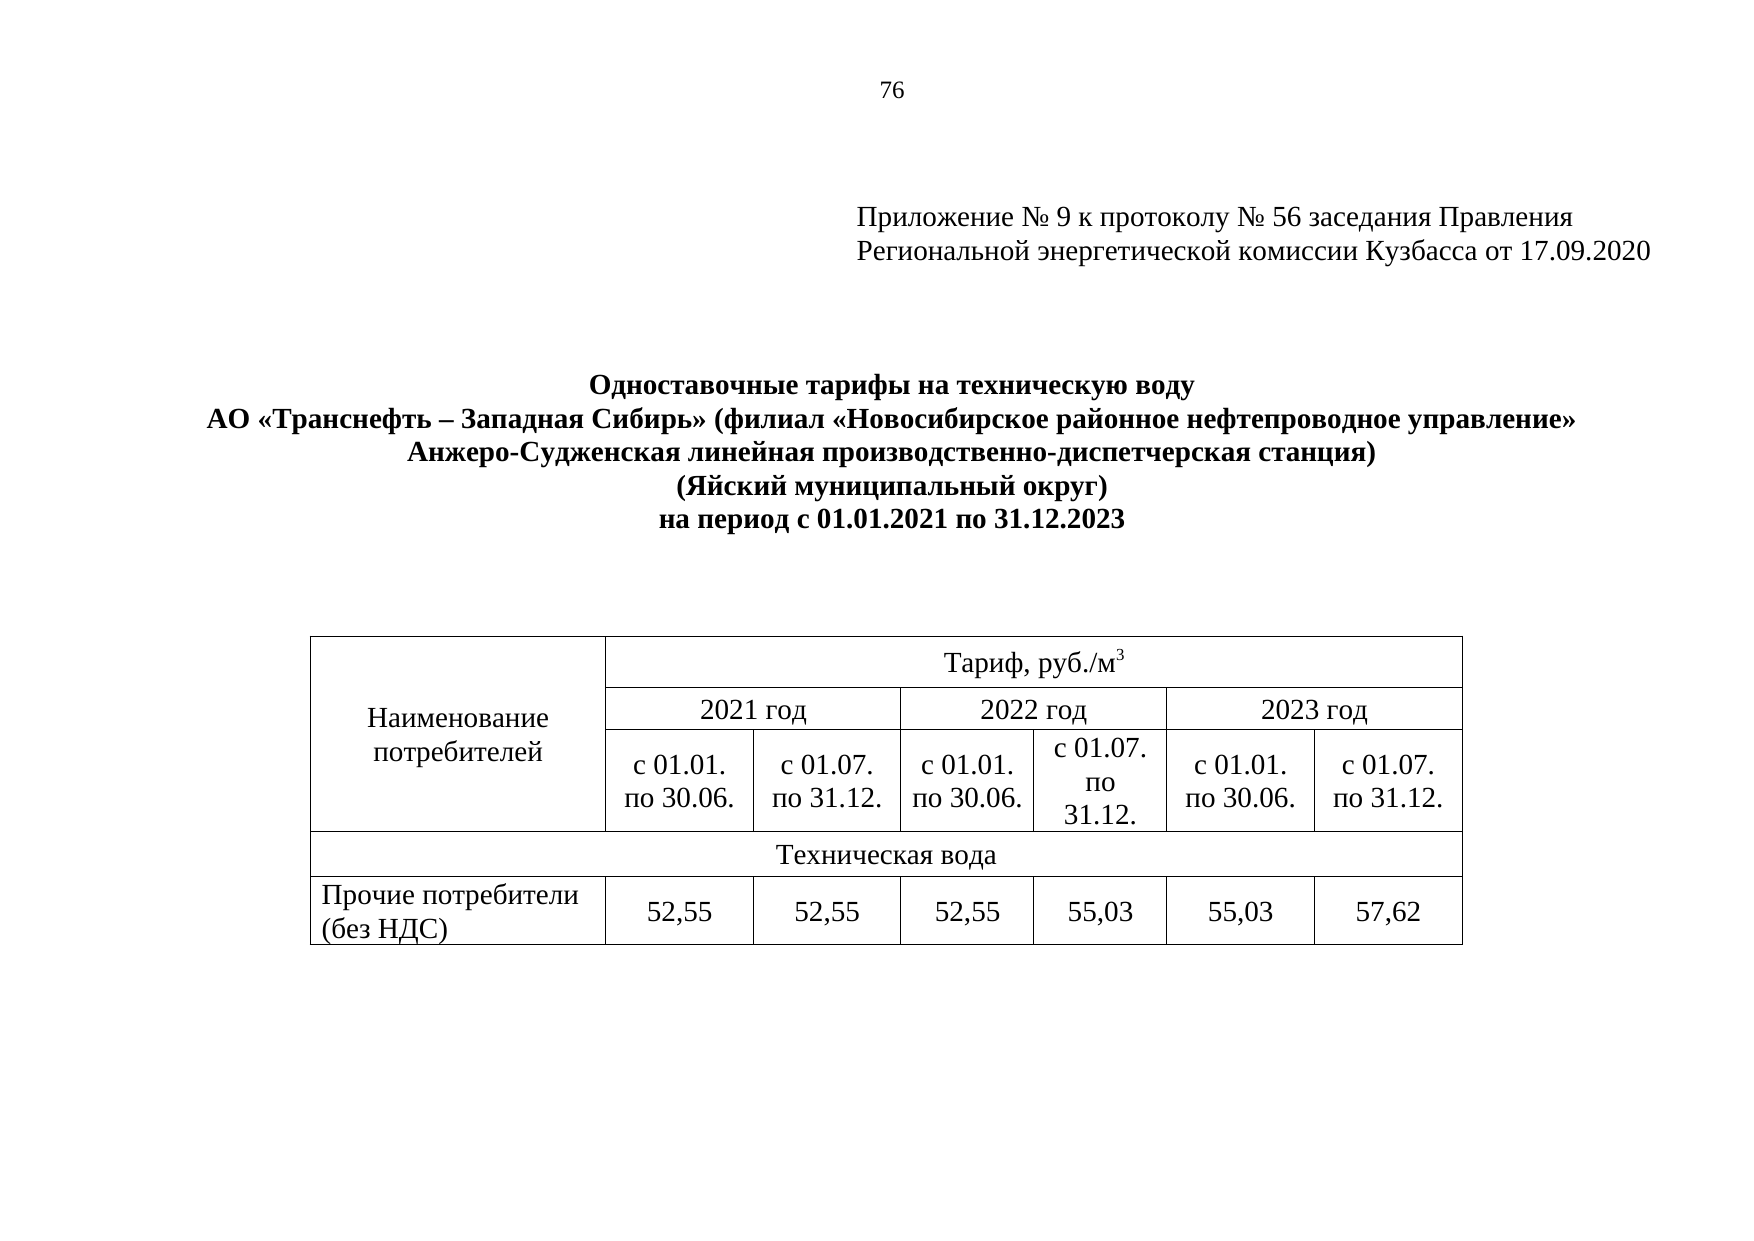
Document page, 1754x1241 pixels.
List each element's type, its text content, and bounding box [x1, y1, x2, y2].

table_header Тариф, руб./м3 [606, 637, 1462, 687]
table_cell 2023 год [1167, 688, 1462, 729]
table_cell с 01.01. по 30.06. [606, 730, 753, 831]
text на период с 01.01.2021 по 31.12.2023 [148, 501, 1636, 535]
table_cell с 01.07. по 31.12. [1034, 730, 1166, 831]
table_cell 55,03 [1034, 877, 1166, 944]
table_cell 55,03 [1167, 877, 1314, 944]
text (Яйский муниципальный округ) [148, 468, 1636, 501]
table_cell 52,55 [754, 877, 900, 944]
text АО «Транснефть – Западная Сибирь» (филиал «Новосибирское районное нефтепроводное управление» Анжеро-Судженская линейная производственно-диспетчерская станция) [148, 401, 1636, 468]
table_cell 2021 год [606, 688, 900, 729]
text Региональной энергетической комиссии Кузбасса от 17.09.2020 [148, 233, 1695, 267]
text Одноставочные тарифы на техническую воду [148, 367, 1636, 401]
table_cell Техническая вода [311, 832, 1462, 876]
table_cell 52,55 [901, 877, 1033, 944]
table_header Наименование потребителей [311, 637, 605, 831]
table_cell 57,62 [1315, 877, 1462, 944]
table_cell с 01.07. по 31.12. [754, 730, 900, 831]
table_cell 2022 год [901, 688, 1166, 729]
table_cell с 01.01. по 30.06. [901, 730, 1033, 831]
text Приложение № 9 к протоколу № 56 заседания Правления [148, 199, 1695, 233]
table_cell 52,55 [606, 877, 753, 944]
table_cell Прочие потребители (без НДС) [311, 877, 605, 944]
table_cell с 01.01. по 30.06. [1167, 730, 1314, 831]
table_cell с 01.07. по 31.12. [1315, 730, 1462, 831]
